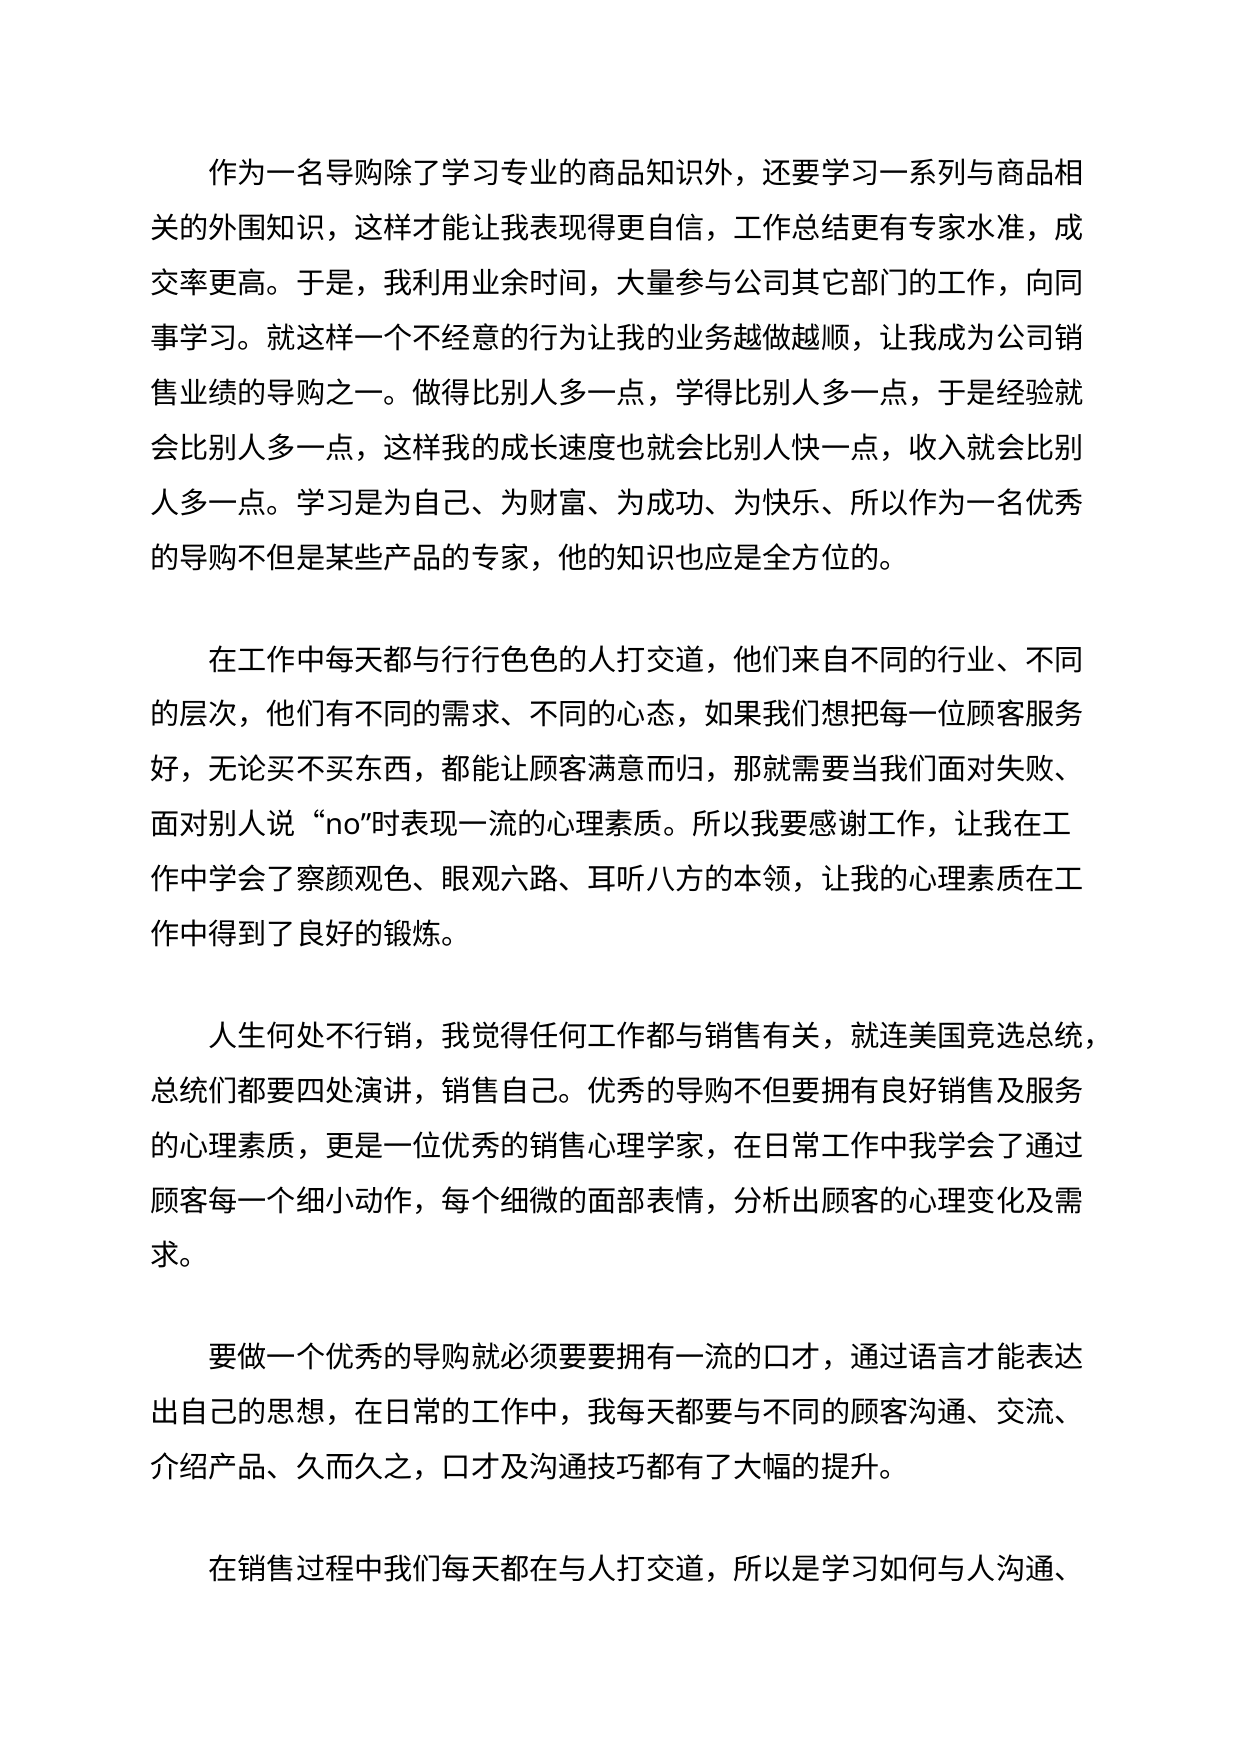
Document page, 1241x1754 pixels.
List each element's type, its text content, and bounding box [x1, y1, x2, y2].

text 作为一名导购除了学习专业的商品知识外，还要学习一系列与商品相关的外围知识，这样才能让我表现得更自信，工作总结更有专家水准，成交率更高。于是，我利用业余时间，大量参与公司其它部门的工作，向同事学习。就这样一个不经意的行为让我的业务越做越顺，让我成为公司销售业绩的导购之一。做得比别人多一点，学得比别人多一点，于是经验就会比别人多一点，这样我的成长速度也就会比别人快一点，收入就会比别人多一点。学习是为自己、为财富、为成功、为快乐、所以作为一名优秀的导购不但是某些产品的专家，他的知识也应是全方位的。 [150, 150, 1090, 577]
text 要做一个优秀的导购就必须要要拥有一流的口才，通过语言才能表达出自己的思想，在日常的工作中，我每天都要与不同的顾客沟通、交流、介绍产品、久而久之，口才及沟通技巧都有了大幅的提升。 [150, 1334, 1090, 1486]
text 人生何处不行销，我觉得任何工作都与销售有关，就连美国竞选总统，总统们都要四处演讲，销售自己。优秀的导购不但要拥有良好销售及服务的心理素质，更是一位优秀的销售心理学家，在日常工作中我学会了通过顾客每一个细小动作，每个细微的面部表情，分析出顾客的心理变化及需求。 [150, 1012, 1090, 1274]
text 在工作中每天都与行行色色的人打交道，他们来自不同的行业、不同的层次，他们有不同的需求、不同的心态，如果我们想把每一位顾客服务好，无论买不买东西，都能让顾客满意而归，那就需要当我们面对失败、面对别人说“no”时表现一流的心理素质。所以我要感谢工作，让我在工作中学会了察颜观色、眼观六路、耳听八方的本领，让我的心理素质在工作中得到了良好的锻炼。 [150, 636, 1090, 953]
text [150, 1545, 1090, 1588]
